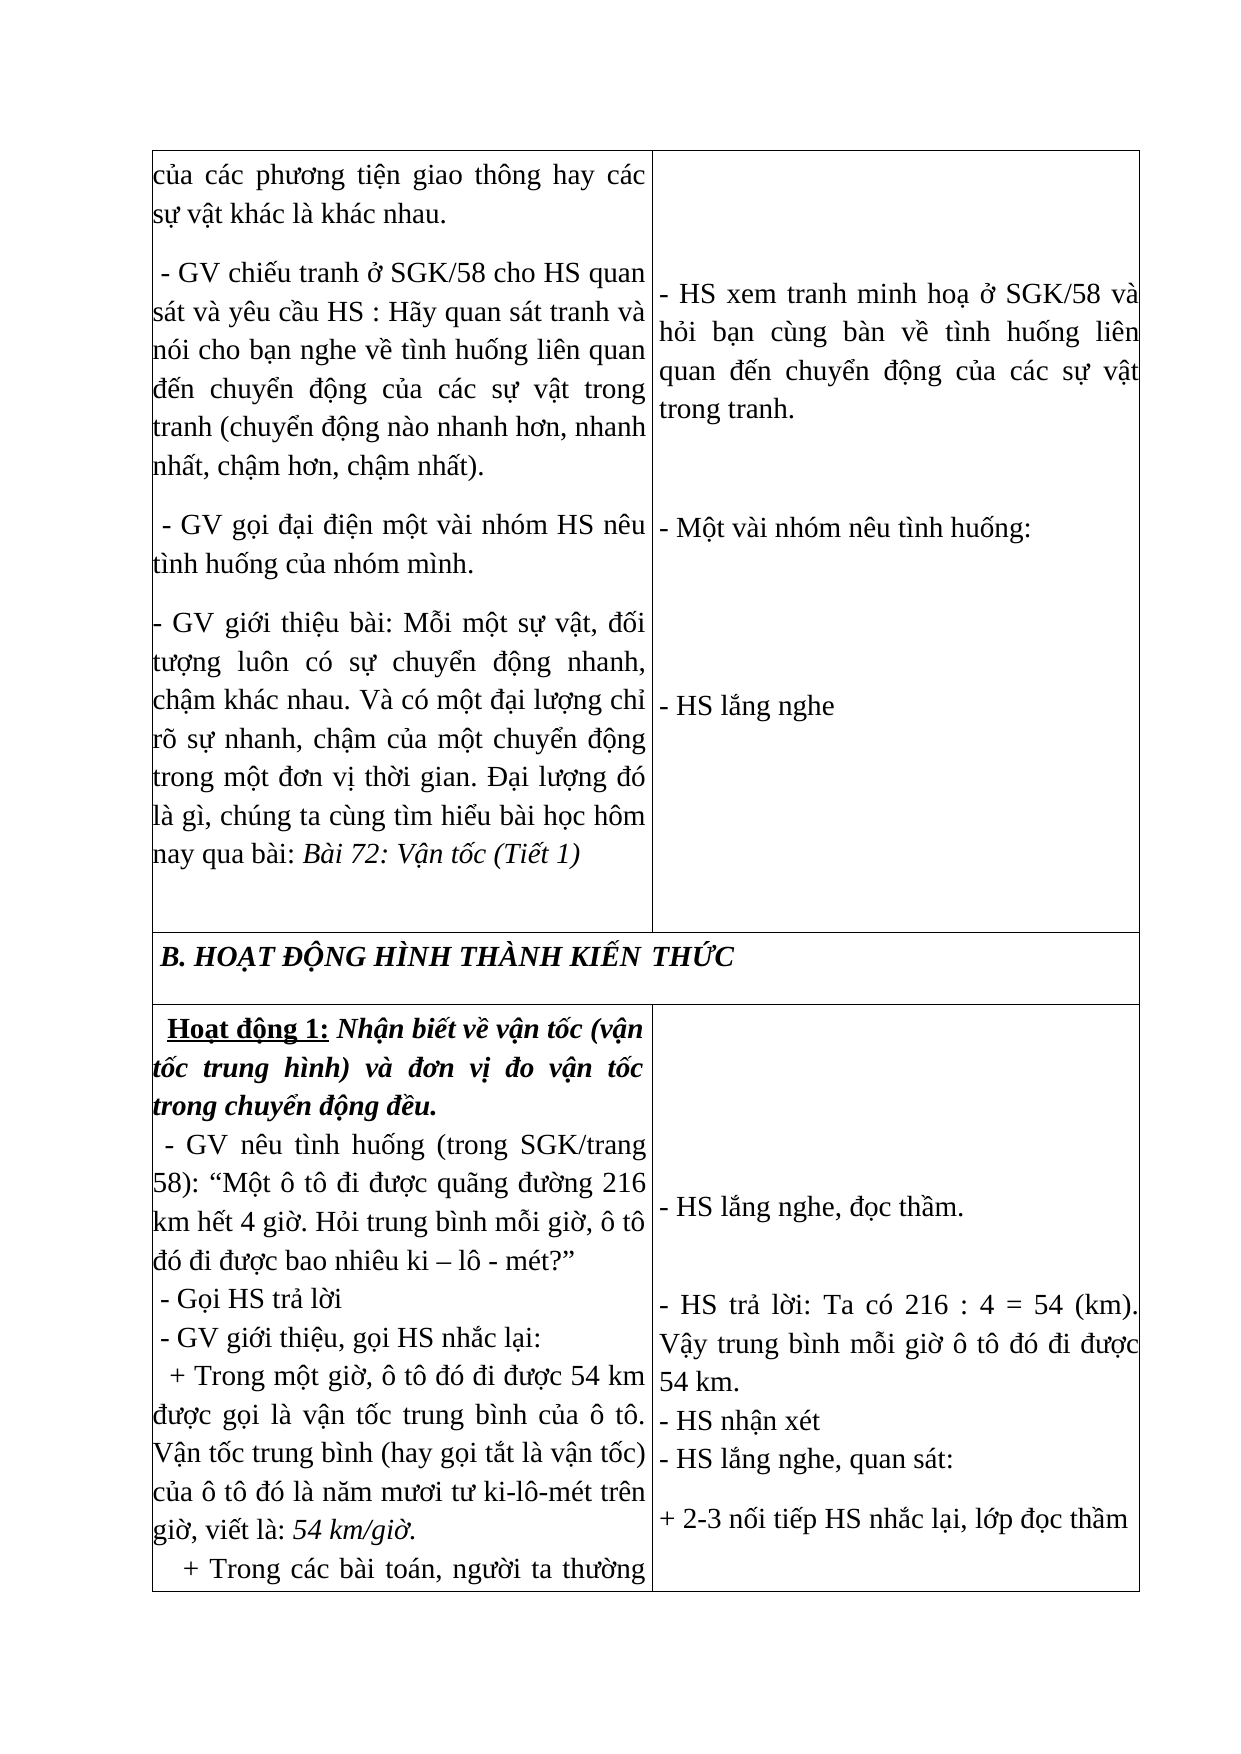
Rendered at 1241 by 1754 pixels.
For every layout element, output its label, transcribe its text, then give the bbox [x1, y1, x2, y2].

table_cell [153, 1005, 652, 1591]
table_cell B. HOẠT ĐỘNG HÌNH THÀNH KIẾN THỨC [153, 933, 1139, 1004]
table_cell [653, 1005, 1139, 1591]
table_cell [653, 151, 1139, 932]
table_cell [153, 151, 652, 932]
